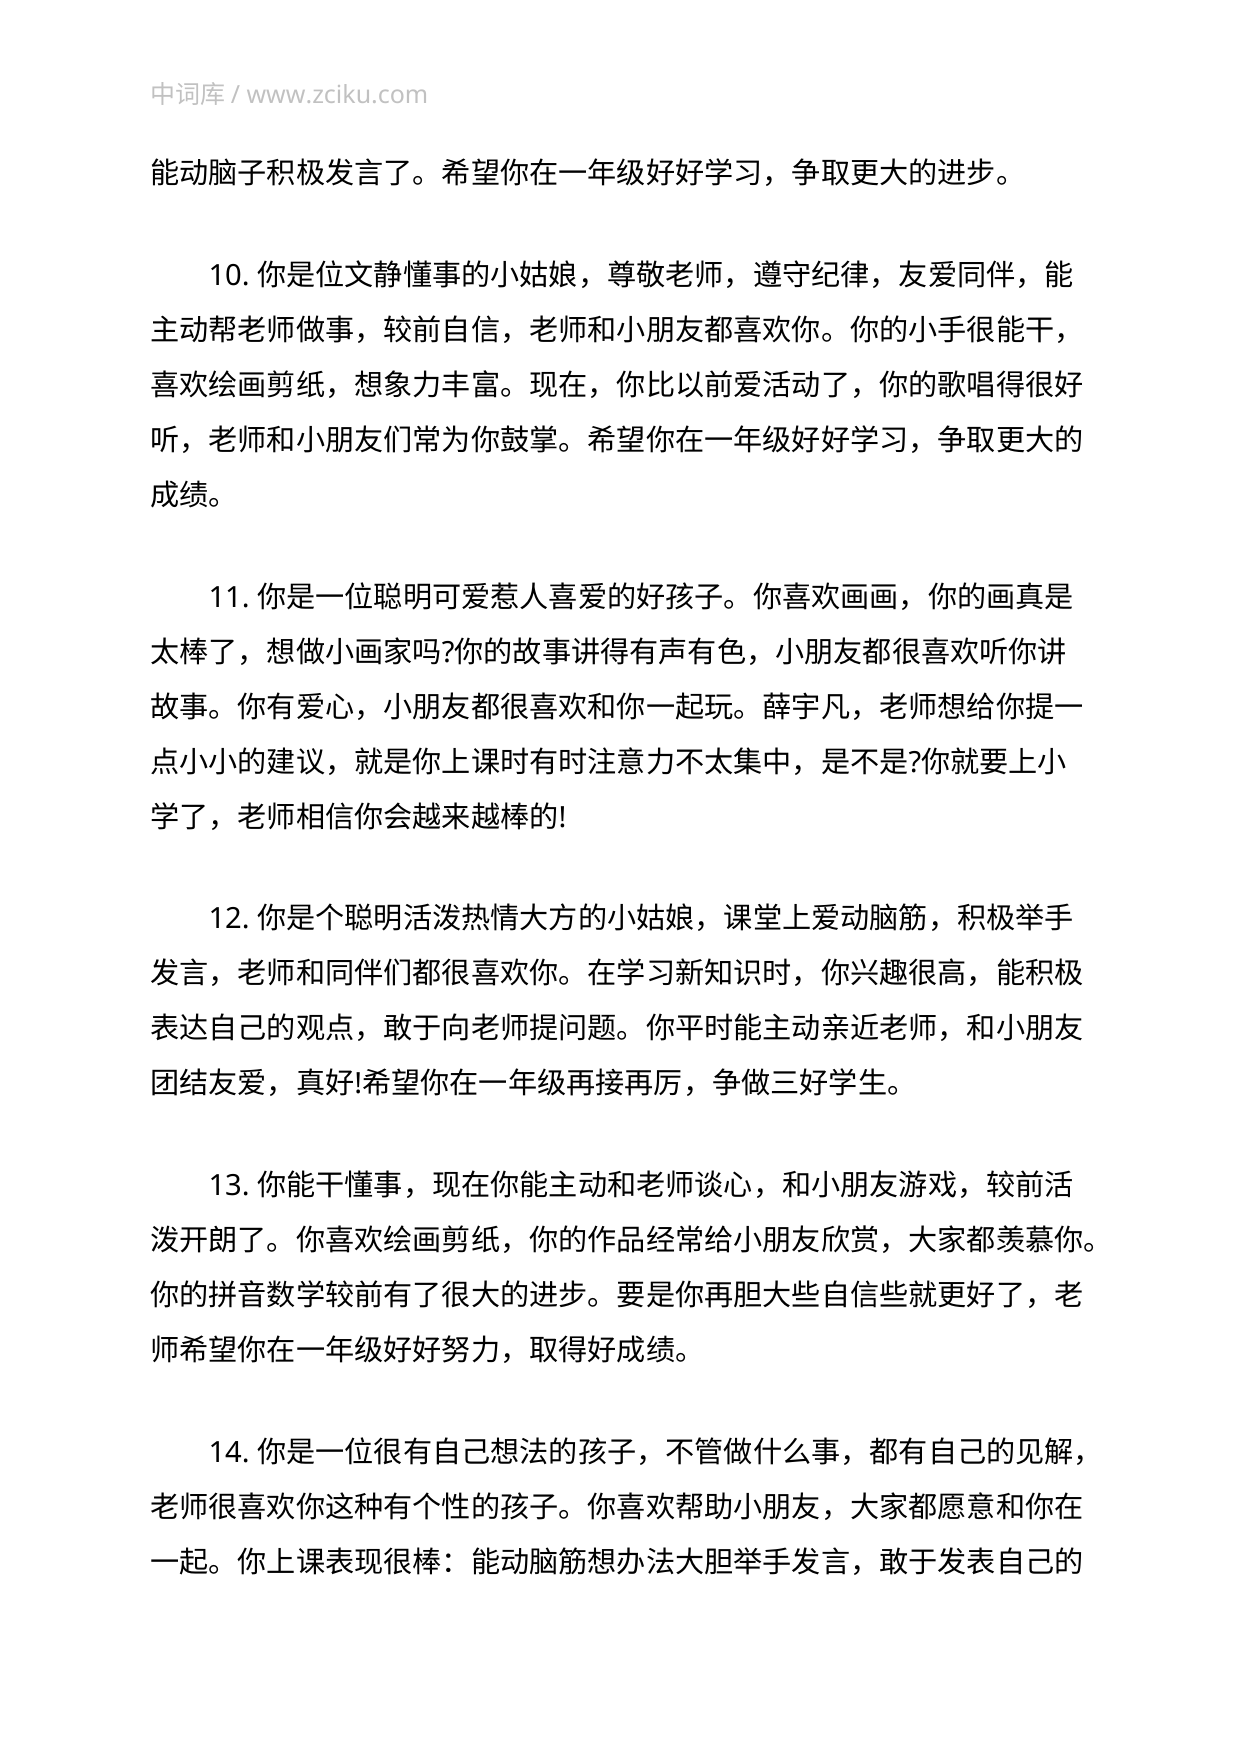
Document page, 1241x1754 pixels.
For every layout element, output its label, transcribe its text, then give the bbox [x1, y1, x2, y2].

text 10. 你是位文静懂事的小姑娘，尊敬老师，遵守纪律，友爱同伴，能主动帮老师做事，较前自信，老师和小朋友都喜欢你。你的小手很能干，喜欢绘画剪纸，想象力丰富。现在，你比以前爱活动了，你的歌唱得很好听，老师和小朋友们常为你鼓掌。希望你在一年级好好学习，争取更大的成绩。 [150, 252, 1090, 514]
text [150, 150, 1090, 192]
text 13. 你能干懂事，现在你能主动和老师谈心，和小朋友游戏，较前活泼开朗了。你喜欢绘画剪纸，你的作品经常给小朋友欣赏，大家都羡慕你。你的拼音数学较前有了很大的进步。要是你再胆大些自信些就更好了，老师希望你在一年级好好努力，取得好成绩。 [150, 1162, 1090, 1369]
text 11. 你是一位聪明可爱惹人喜爱的好孩子。你喜欢画画，你的画真是太棒了，想做小画家吗?你的故事讲得有声有色，小朋友都很喜欢听你讲故事。你有爱心，小朋友都很喜欢和你一起玩。薛宇凡，老师想给你提一点小小的建议，就是你上课时有时注意力不太集中，是不是?你就要上小学了，老师相信你会越来越棒的! [150, 573, 1090, 836]
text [150, 1428, 1090, 1581]
text 12. 你是个聪明活泼热情大方的小姑娘，课堂上爱动脑筋，积极举手发言，老师和同伴们都很喜欢你。在学习新知识时，你兴趣很高，能积极表达自己的观点，敢于向老师提问题。你平时能主动亲近老师，和小朋友团结友爱，真好!希望你在一年级再接再厉，争做三好学生。 [150, 895, 1090, 1102]
